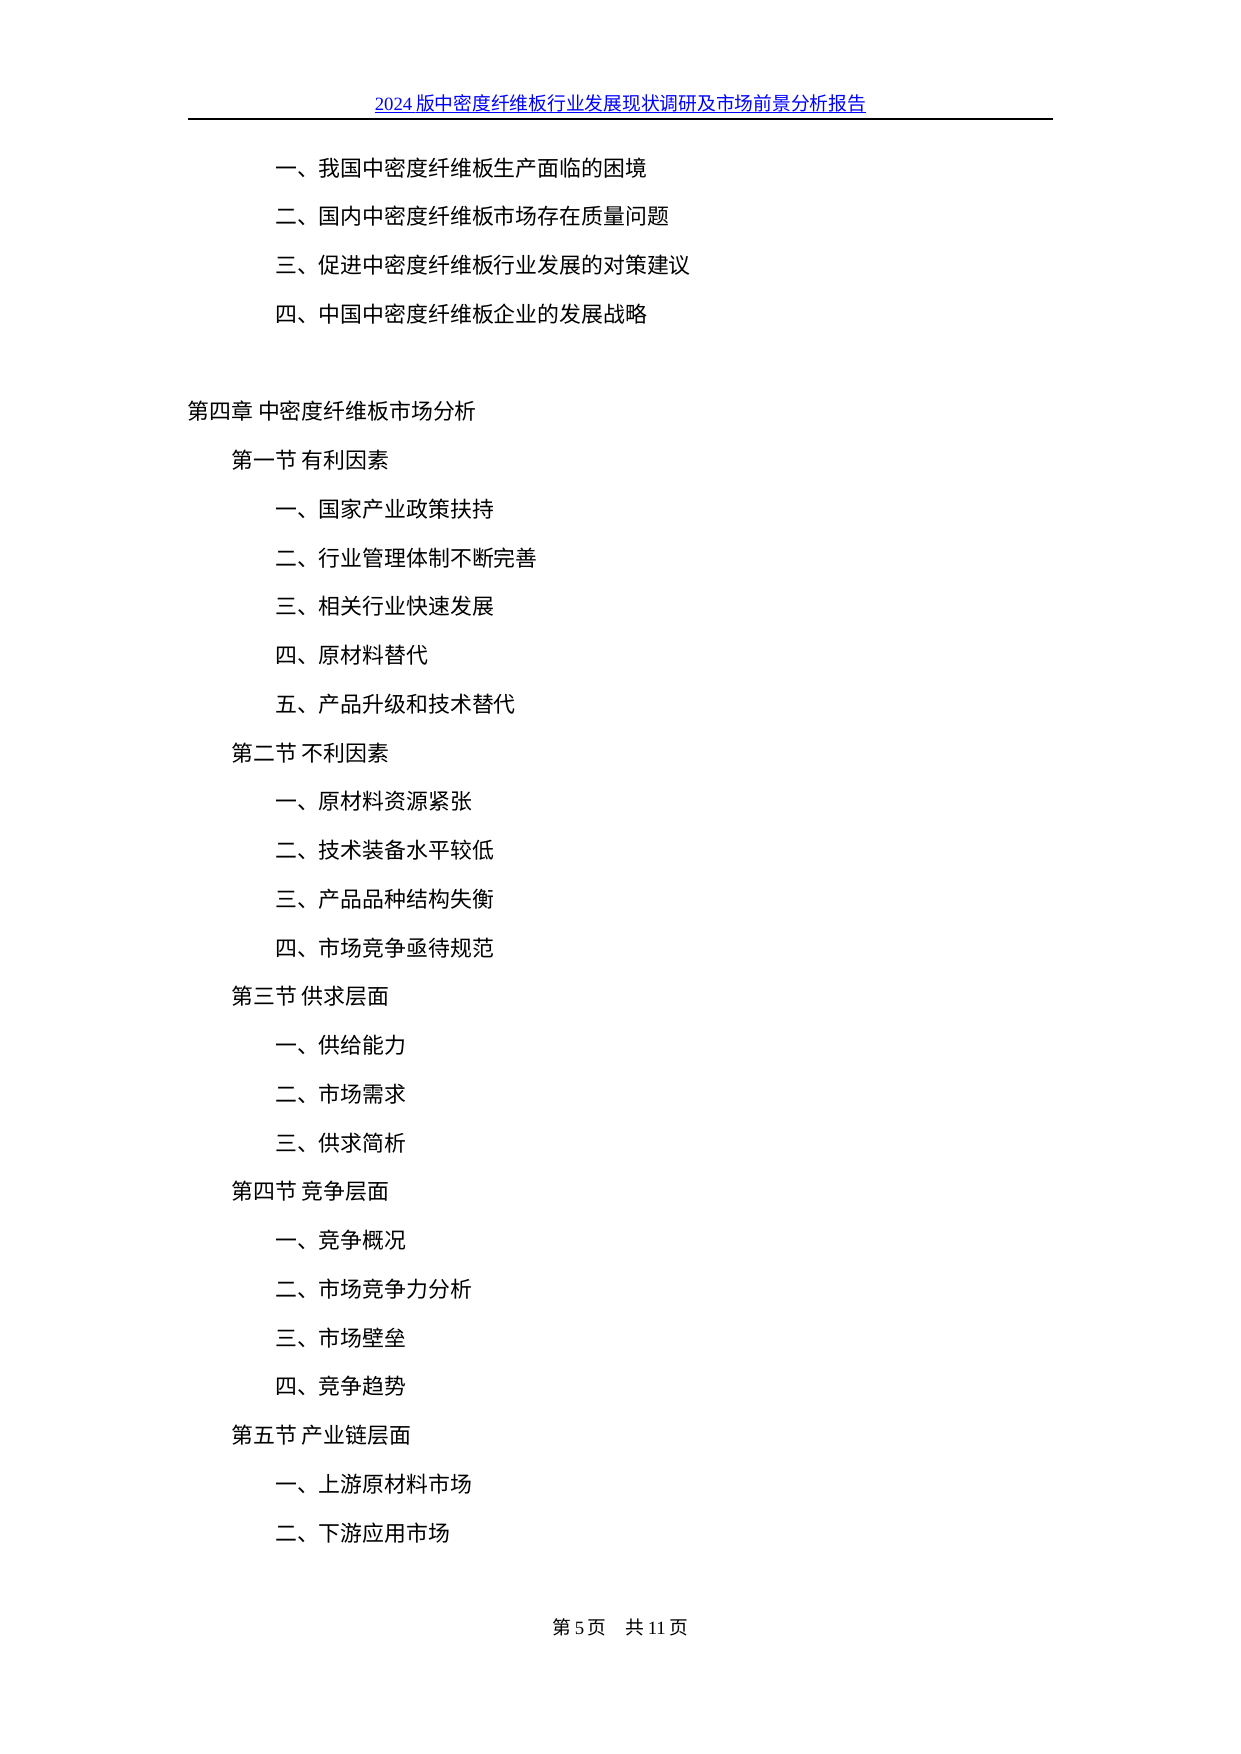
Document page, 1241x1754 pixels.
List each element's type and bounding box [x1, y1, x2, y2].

text [187, 150, 1053, 1548]
